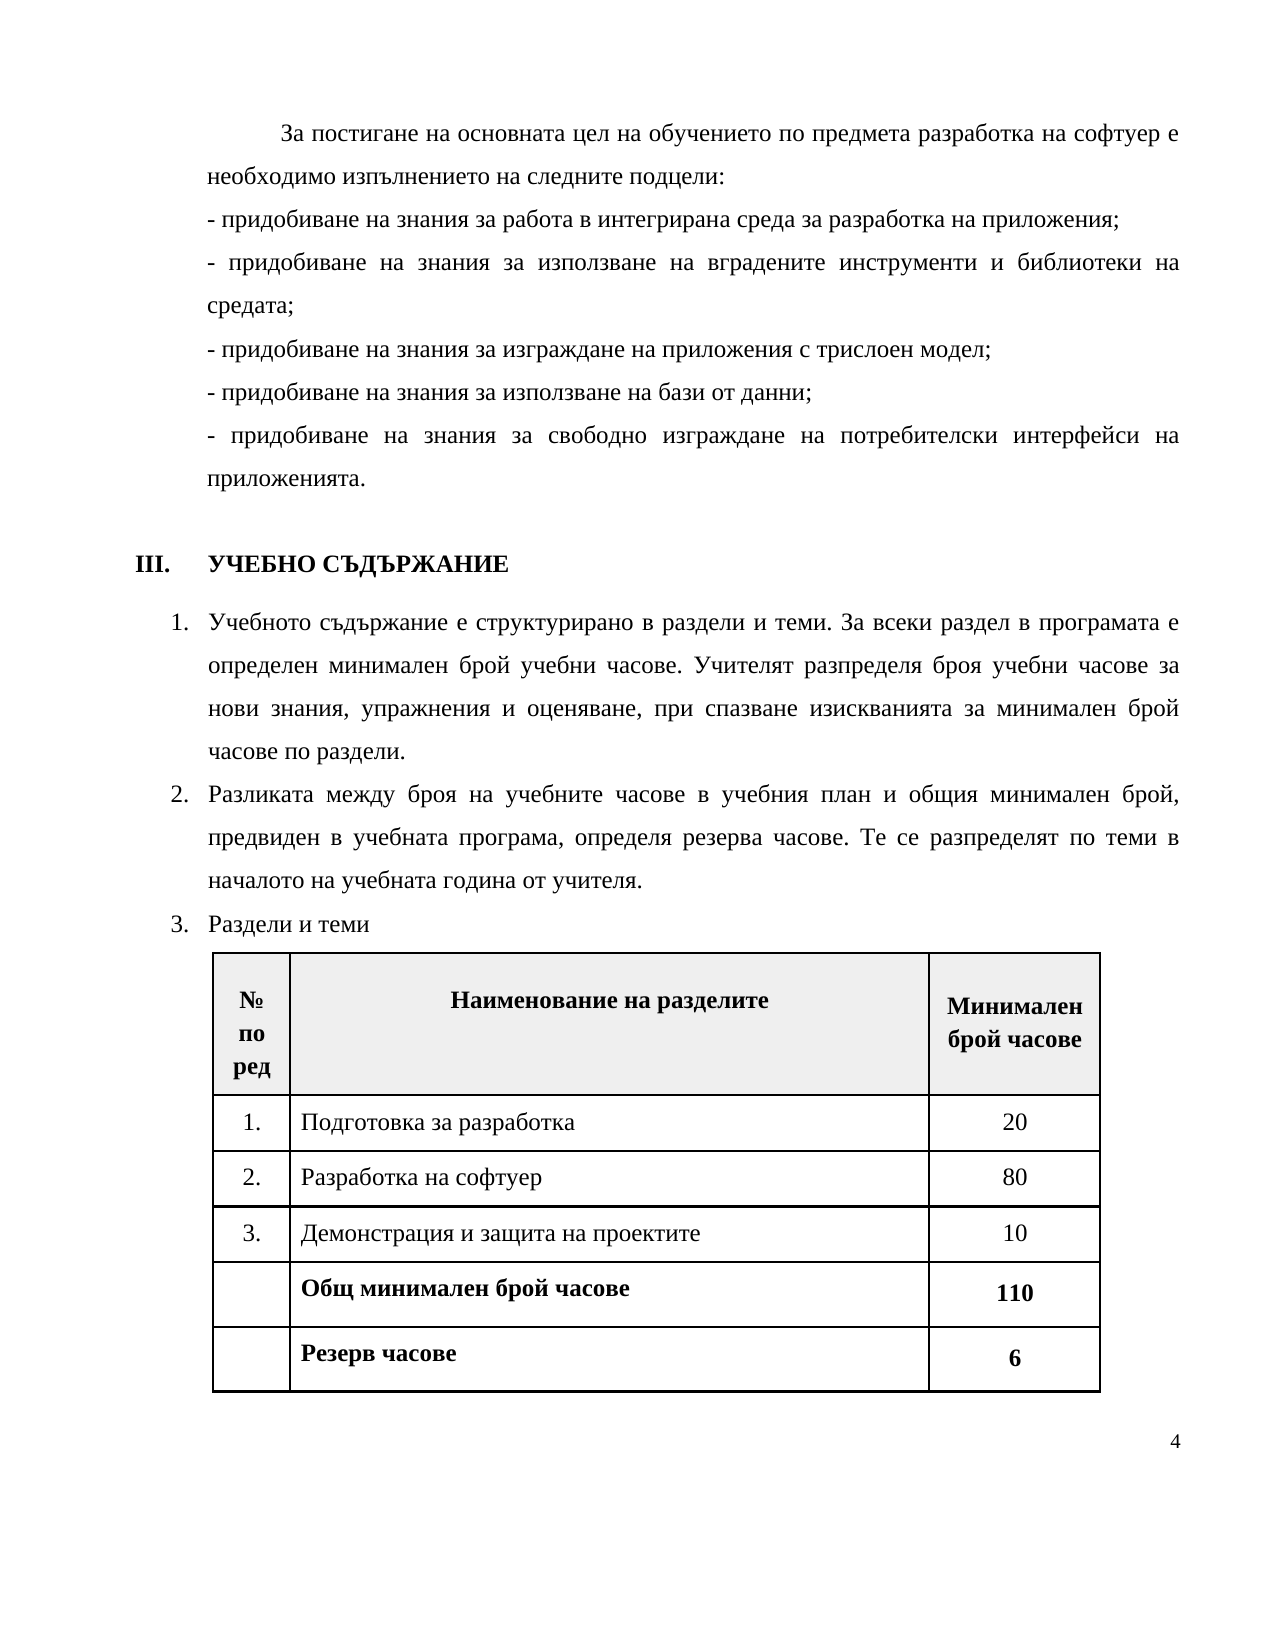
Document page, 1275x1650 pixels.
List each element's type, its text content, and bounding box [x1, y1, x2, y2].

table_cell 10 [930, 1208, 1099, 1261]
table_cell [214, 1263, 289, 1326]
table_cell Общ минимален брой часове [291, 1263, 928, 1326]
text - придобиване на знания за използване на бази от данни; [207, 377, 1181, 406]
table_cell 2. [214, 1152, 289, 1205]
text - придобиване на знания за работа в интегрирана среда за разработка на приложения; [207, 204, 1181, 233]
text - придобиване на знания за изграждане на приложения с трислоен модел; [207, 334, 1181, 362]
text - придобиване на знания за свободно изграждане на потребителски интерфейси на приложенията. [207, 420, 1181, 492]
table_header № по ред [214, 954, 289, 1094]
table_cell [214, 1328, 289, 1390]
table_cell 110 [930, 1263, 1099, 1326]
table_cell Разработка на софтуер [291, 1152, 928, 1205]
table_cell 1. [214, 1096, 289, 1150]
table_header Наименование на разделите [291, 954, 928, 1094]
table_cell 3. [214, 1208, 289, 1261]
table_cell 6 [930, 1328, 1099, 1390]
table_cell 20 [930, 1096, 1099, 1150]
table_cell 80 [930, 1152, 1099, 1205]
table_cell Демонстрация и защита на проектите [291, 1208, 928, 1261]
list УЧЕБНО СЪДЪРЖАНИЕ [170, 549, 1181, 578]
table_cell Резерв часове [291, 1328, 928, 1390]
text За постигане на основната цел на обучението по предмета разработка на софтуер е необходимо изпълнението на следните подцели: [207, 118, 1181, 190]
table_cell Подготовка за разработка [291, 1096, 928, 1150]
text - придобиване на знания за използване на вградените инструменти и библиотеки на средата; [207, 247, 1181, 319]
list Учебното съдържание е структурирано в раздели и теми. За всеки раздел в програмата е определен минимален брой учебни часове. Учителят разпределя броя учебни часове за нови знания, упражнения и оценяване, при спазване изискванията за минимален брой часове по раздели. [170, 607, 1181, 765]
list Раздели и теми [170, 909, 1181, 937]
list Разликата между броя на учебните часове в учебния план и общия минимален брой, предвиден в учебната програма, определя резерва часове. Те се разпределят по теми в началото на учебната година от учителя. [170, 779, 1181, 894]
table_header Минимален брой часове [930, 954, 1099, 1094]
